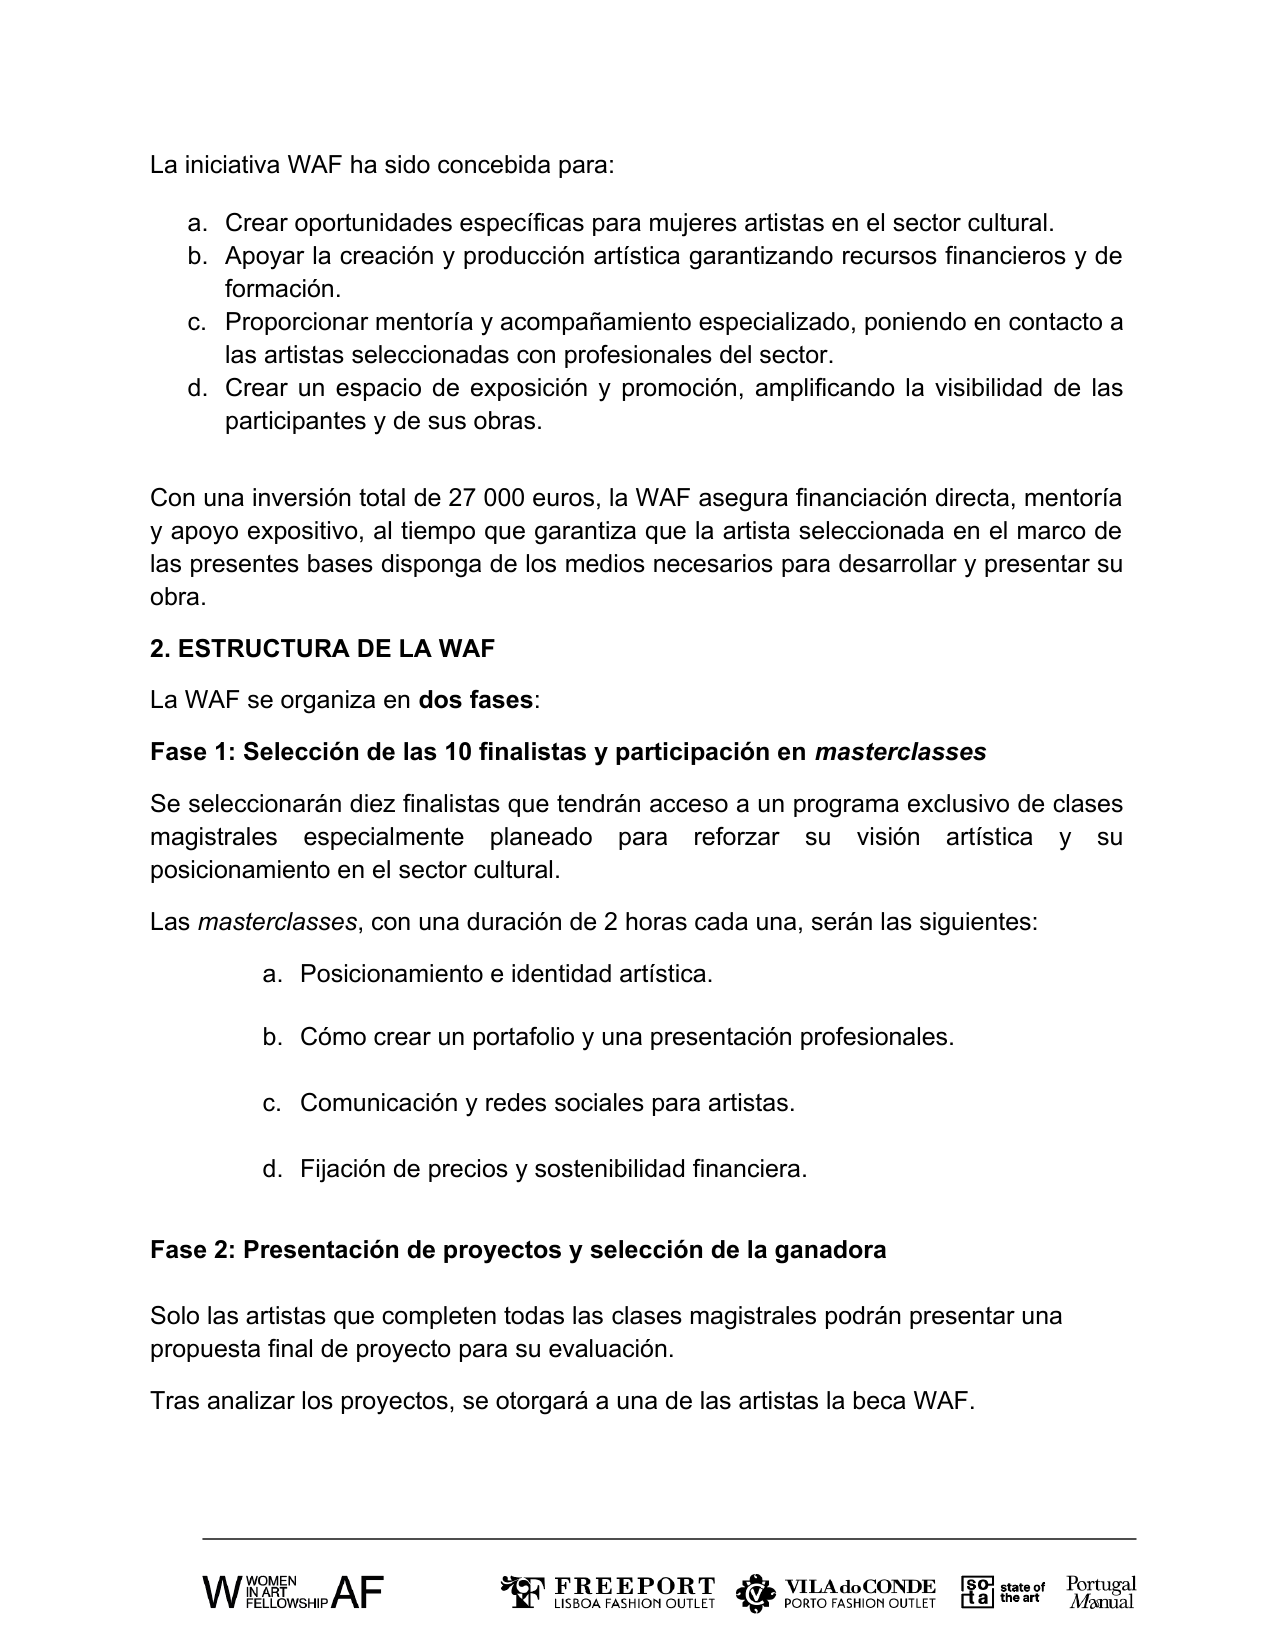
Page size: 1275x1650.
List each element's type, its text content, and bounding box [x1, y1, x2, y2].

text Tras analizar los proyectos, se otorgará a una de las artistas la beca WAF. [150, 1386, 1125, 1415]
text La iniciativa WAF ha sido concebida para: [150, 150, 1125, 179]
text 2. ESTRUCTURA DE LA WAF [150, 634, 1125, 662]
list Crear un espacio de exposición y promoción, amplificando la visibilidad de las participantes y de sus obras. [187, 373, 1125, 435]
list Fijación de precios y sostenibilidad financiera. [262, 1153, 1125, 1212]
text La WAF se organiza en dos fases: [150, 686, 1125, 714]
picture [153, 1533, 1185, 1623]
list Apoyar la creación y producción artística garantizando recursos financieros y de formación. [187, 241, 1125, 303]
text Se seleccionarán diez finalistas que tendrán acceso a un programa exclusivo de clases magistrales especialmente planeado para reforzar su visión artística y su posicionamiento en el sector cultural. [150, 789, 1125, 884]
list Crear oportunidades específicas para mujeres artistas en el sector cultural. [187, 208, 1125, 237]
list Posicionamiento e identidad artística. [262, 959, 1125, 1018]
text Las masterclasses, con una duración de 2 horas cada una, serán las siguientes: [150, 907, 1125, 936]
list Cómo crear un portafolio y una presentación profesionales. [262, 1021, 1125, 1050]
text Con una inversión total de 27 000 euros, la WAF asegura financiación directa, mentoría y apoyo expositivo, al tiempo que garantiza que la artista seleccionada en el marco de las presentes bases disponga de los medios necesarios para desarrollar y presentar su obra. [150, 483, 1125, 611]
text Fase 1: Selección de las 10 finalistas y participación en masterclasses [150, 737, 1125, 766]
text Fase 2: Presentación de proyectos y selección de la ganadora Solo las artistas que completen todas las clases magistrales podrán presentar una propuesta final de proyecto para su evaluación. [150, 1235, 1125, 1363]
list Comunicación y redes sociales para artistas. [262, 1087, 1125, 1116]
list Proporcionar mentoría y acompañamiento especializado, poniendo en contacto a las artistas seleccionadas con profesionales del sector. [187, 307, 1125, 369]
